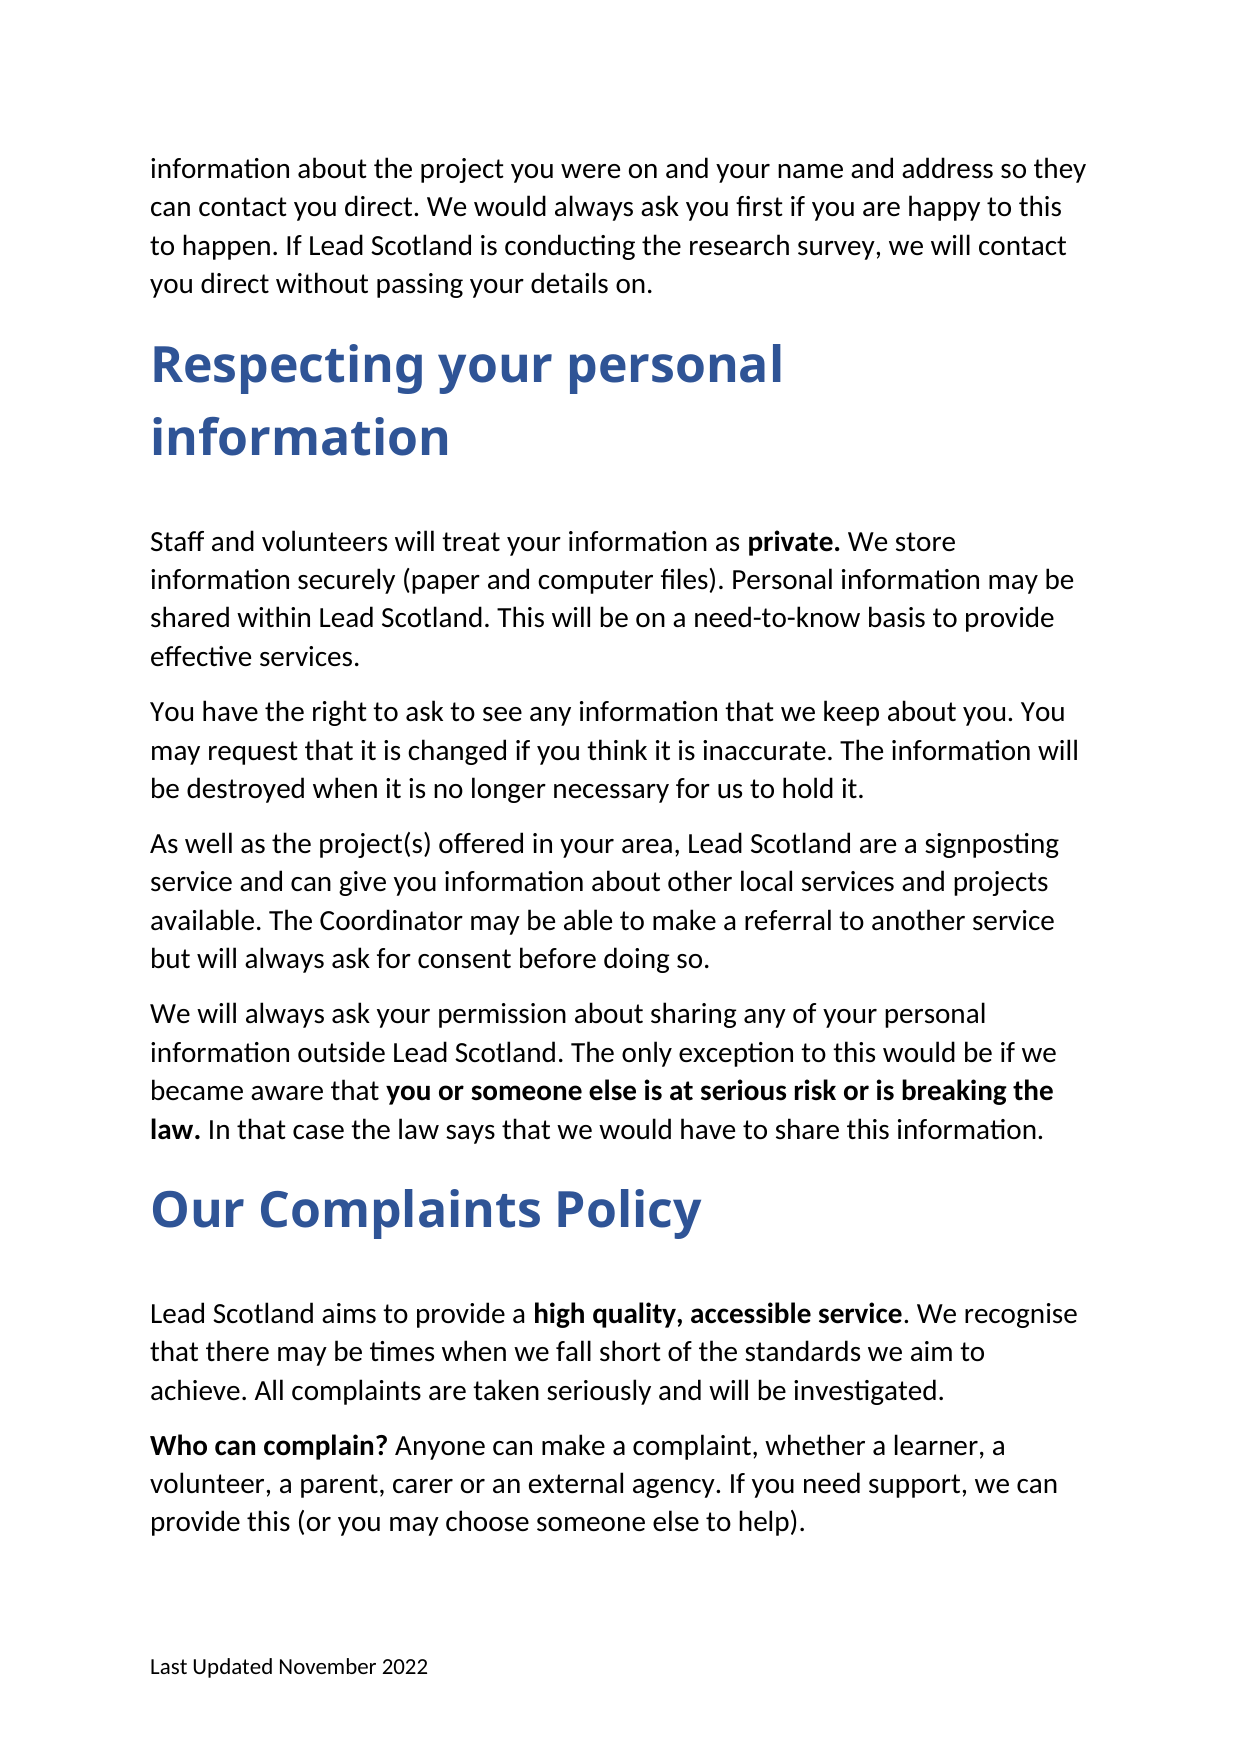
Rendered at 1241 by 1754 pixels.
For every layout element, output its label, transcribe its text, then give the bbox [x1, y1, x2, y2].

text Staff and volunteers will treat your information as private. We store information securely (paper and computer files). Personal information may be shared within Lead Scotland. This will be on a need-to-know basis to provide effective services. [150, 523, 1090, 674]
text Who can complain? Anyone can make a complaint, whether a learner, a volunteer, a parent, carer or an external agency. If you need support, we can provide this (or you may choose someone else to help). [150, 1427, 1090, 1539]
text Lead Scotland aims to provide a high quality, accessible service. We recognise that there may be times when we fall short of the standards we aim to achieve. All complaints are taken seriously and will be investigated. [150, 1295, 1090, 1407]
text You have the right to ask to see any information that we keep about you. You may request that it is changed if you think it is inaccurate. The information will be destroyed when it is no longer necessary for us to hold it. [150, 693, 1090, 806]
subtitle Our Complaints Policy [150, 1174, 1090, 1242]
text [150, 150, 1090, 301]
text We will always ask your permission about sharing any of your personal information outside Lead Scotland. The only exception to this would be if we became aware that you or someone else is at serious risk or is breaking the law. In that case the law says that we would have to share this information. [150, 996, 1090, 1146]
subtitle Respecting your personal information [150, 329, 1090, 470]
text As well as the project(s) offered in your area, Lead Scotland are a signposting service and can give you information about other local services and projects available. The Coordinator may be able to make a referral to another service but will always ask for consent before doing so. [150, 825, 1090, 976]
